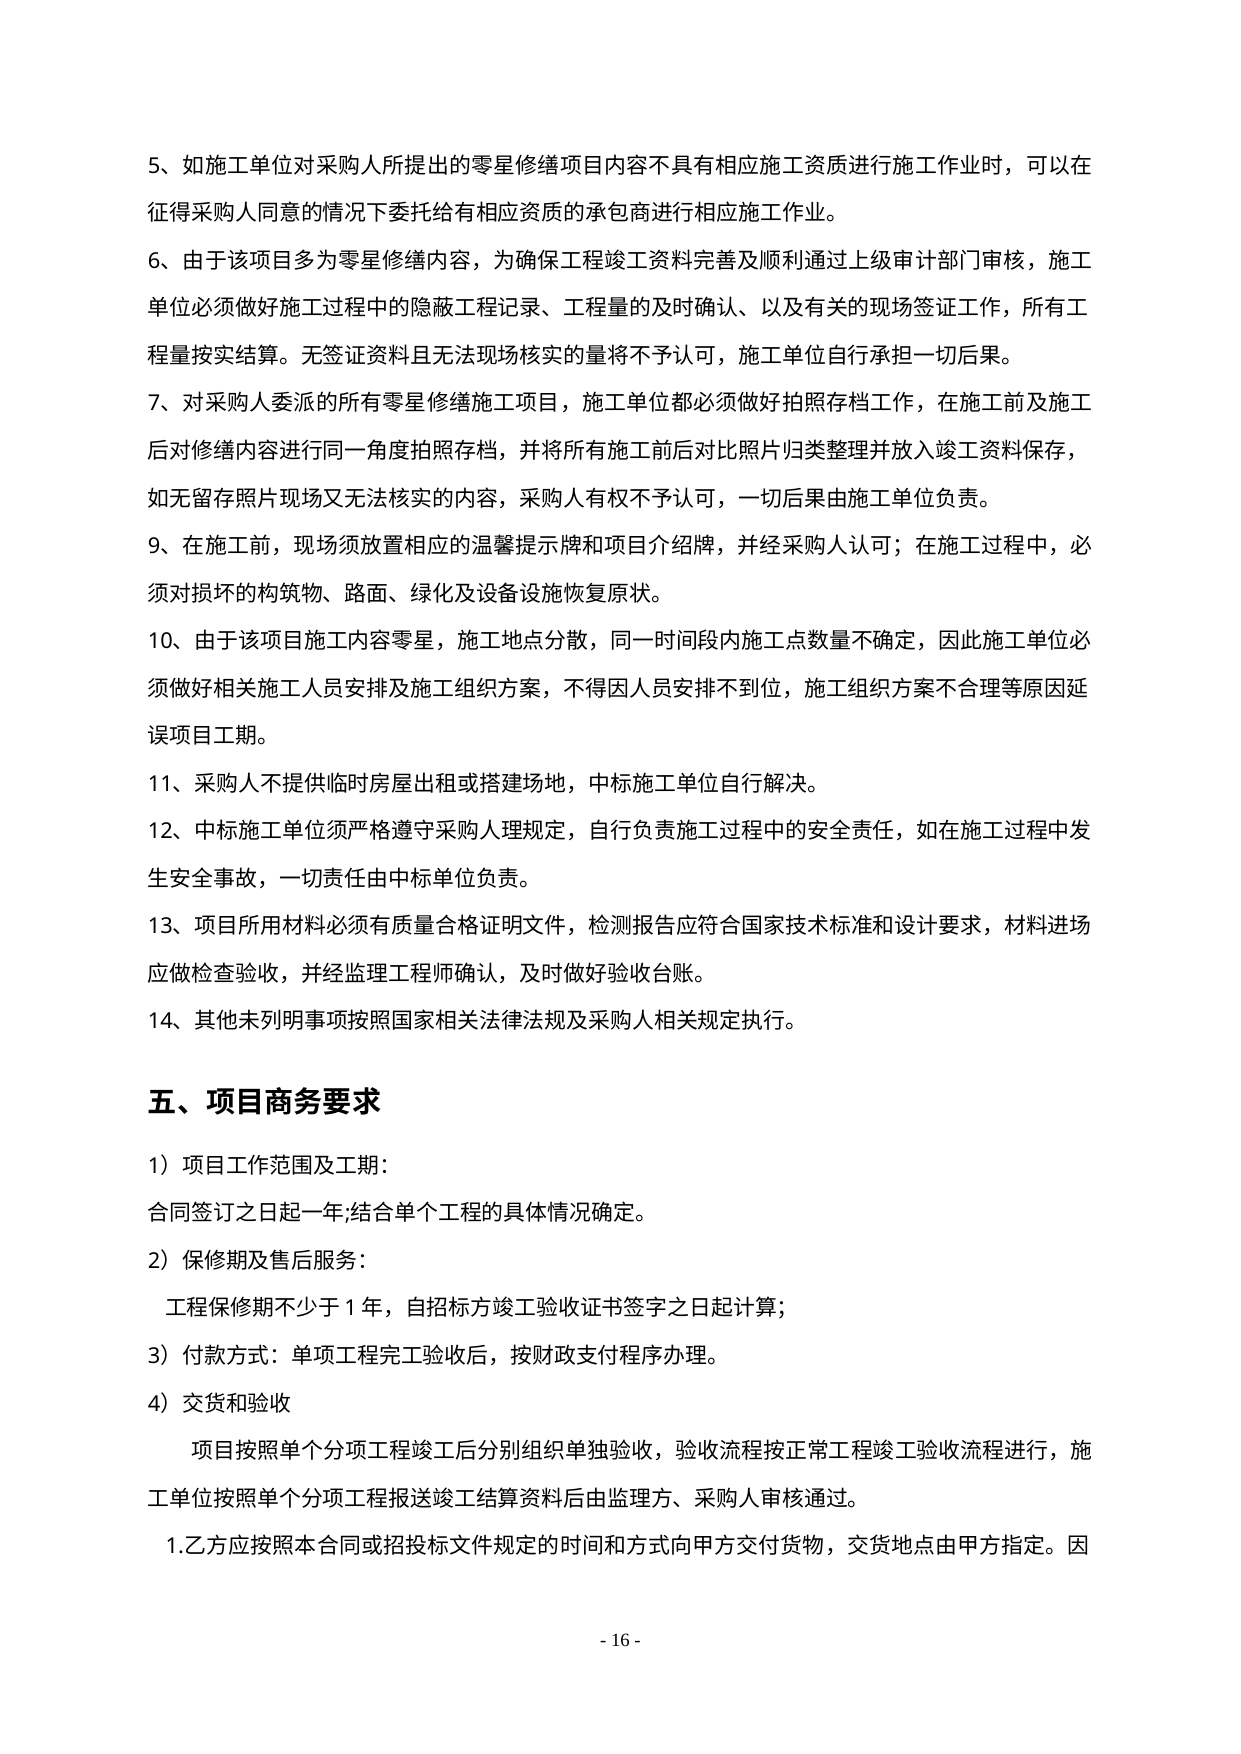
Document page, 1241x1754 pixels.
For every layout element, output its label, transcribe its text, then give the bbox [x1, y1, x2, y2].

text 14、其他未列明事项按照国家相关法律法规及采购人相关规定执行。 [148, 1003, 1092, 1035]
text 6、由于该项目多为零星修缮内容，为确保工程竣工资料完善及顺利通过上级审计部门审核，施工单位必须做好施工过程中的隐蔽工程记录、工程量的及时确认、以及有关的现场签证工作，所有工程量按实结算。无签证资料且无法现场核实的量将不予认可，施工单位自行承担一切后果。 [148, 243, 1092, 369]
text 7、对采购人委派的所有零星修缮施工项目，施工单位都必须做好拍照存档工作，在施工前及施工后对修缮内容进行同一角度拍照存档，并将所有施工前后对比照片归类整理并放入竣工资料保存，如无留存照片现场又无法核实的内容，采购人有权不予认可，一切后果由施工单位负责。 [148, 385, 1092, 512]
text 11、采购人不提供临时房屋出租或搭建场地，中标施工单位自行解决。 [148, 766, 1092, 797]
subtitle 五、项目商务要求 [148, 1078, 1092, 1121]
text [148, 1528, 1092, 1560]
text 3）付款方式：单项工程完工验收后，按财政支付程序办理。 [148, 1338, 1092, 1370]
text 12、中标施工单位须严格遵守采购人理规定，自行负责施工过程中的安全责任，如在施工过程中发生安全事故，一切责任由中标单位负责。 [148, 813, 1092, 893]
text 13、项目所用材料必须有质量合格证明文件，检测报告应符合国家技术标准和设计要求，材料进场应做检查验收，并经监理工程师确认，及时做好验收台账。 [148, 908, 1092, 988]
text 9、在施工前，现场须放置相应的温馨提示牌和项目介绍牌，并经采购人认可；在施工过程中，必须对损坏的构筑物、路面、绿化及设备设施恢复原状。 [148, 528, 1092, 607]
text 合同签订之日起一年;结合单个工程的具体情况确定。 [148, 1195, 1092, 1227]
text 5、如施工单位对采购人所提出的零星修缮项目内容不具有相应施工资质进行施工作业时，可以在征得采购人同意的情况下委托给有相应资质的承包商进行相应施工作业。 [148, 148, 1092, 227]
text 10、由于该项目施工内容零星，施工地点分散，同一时间段内施工点数量不确定，因此施工单位必须做好相关施工人员安排及施工组织方案，不得因人员安排不到位，施工组织方案不合理等原因延误项目工期。 [148, 623, 1092, 750]
text 项目按照单个分项工程竣工后分别组织单独验收，验收流程按正常工程竣工验收流程进行，施工单位按照单个分项工程报送竣工结算资料后由监理方、采购人审核通过。 [148, 1433, 1092, 1512]
text 1）项目工作范围及工期： [148, 1148, 1092, 1179]
text 2）保修期及售后服务： [148, 1243, 1092, 1274]
text 4）交货和验收 [148, 1386, 1092, 1417]
text 工程保修期不少于1年，自招标方竣工验收证书签字之日起计算； [148, 1290, 1092, 1322]
